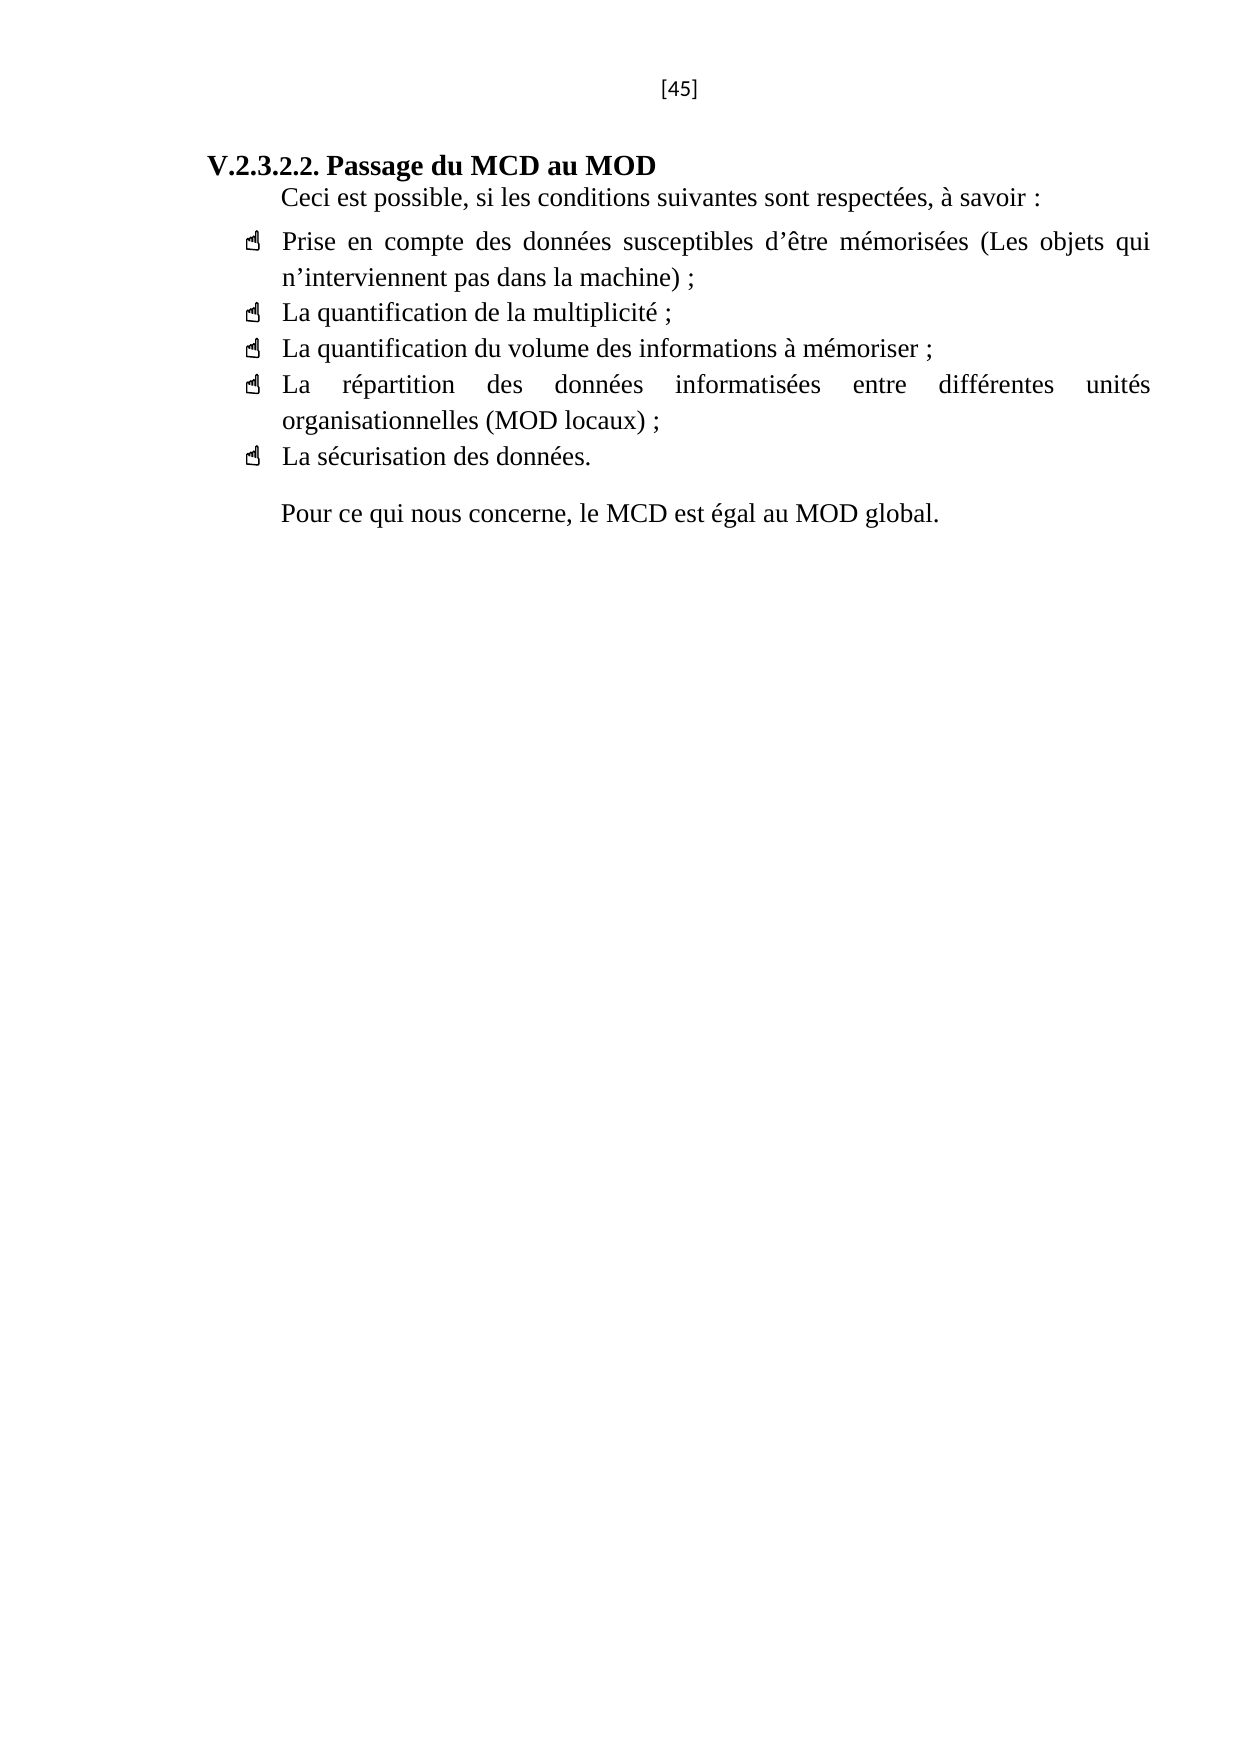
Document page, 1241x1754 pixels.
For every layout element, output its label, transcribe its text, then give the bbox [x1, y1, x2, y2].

list La quantification de la multiplicité ; [244, 296, 1152, 328]
list La quantification du volume des informations à mémoriser ; [244, 332, 1152, 364]
text Ceci est possible, si les conditions suivantes sont respectées, à savoir : [207, 181, 1152, 212]
list Prise en compte des données susceptibles d’être mémorisées (Les objets qui n’interviennent pas dans la machine) ; [244, 225, 1152, 292]
list La sécurisation des données. [244, 440, 1152, 471]
text V.2.3.2.2. Passage du MCD au MOD [207, 148, 1152, 181]
text Pour ce qui nous concerne, le MCD est égal au MOD global. [207, 497, 1152, 528]
list La répartition des données informatisées entre différentes unités organisationnelles (MOD locaux) ; [244, 368, 1152, 435]
